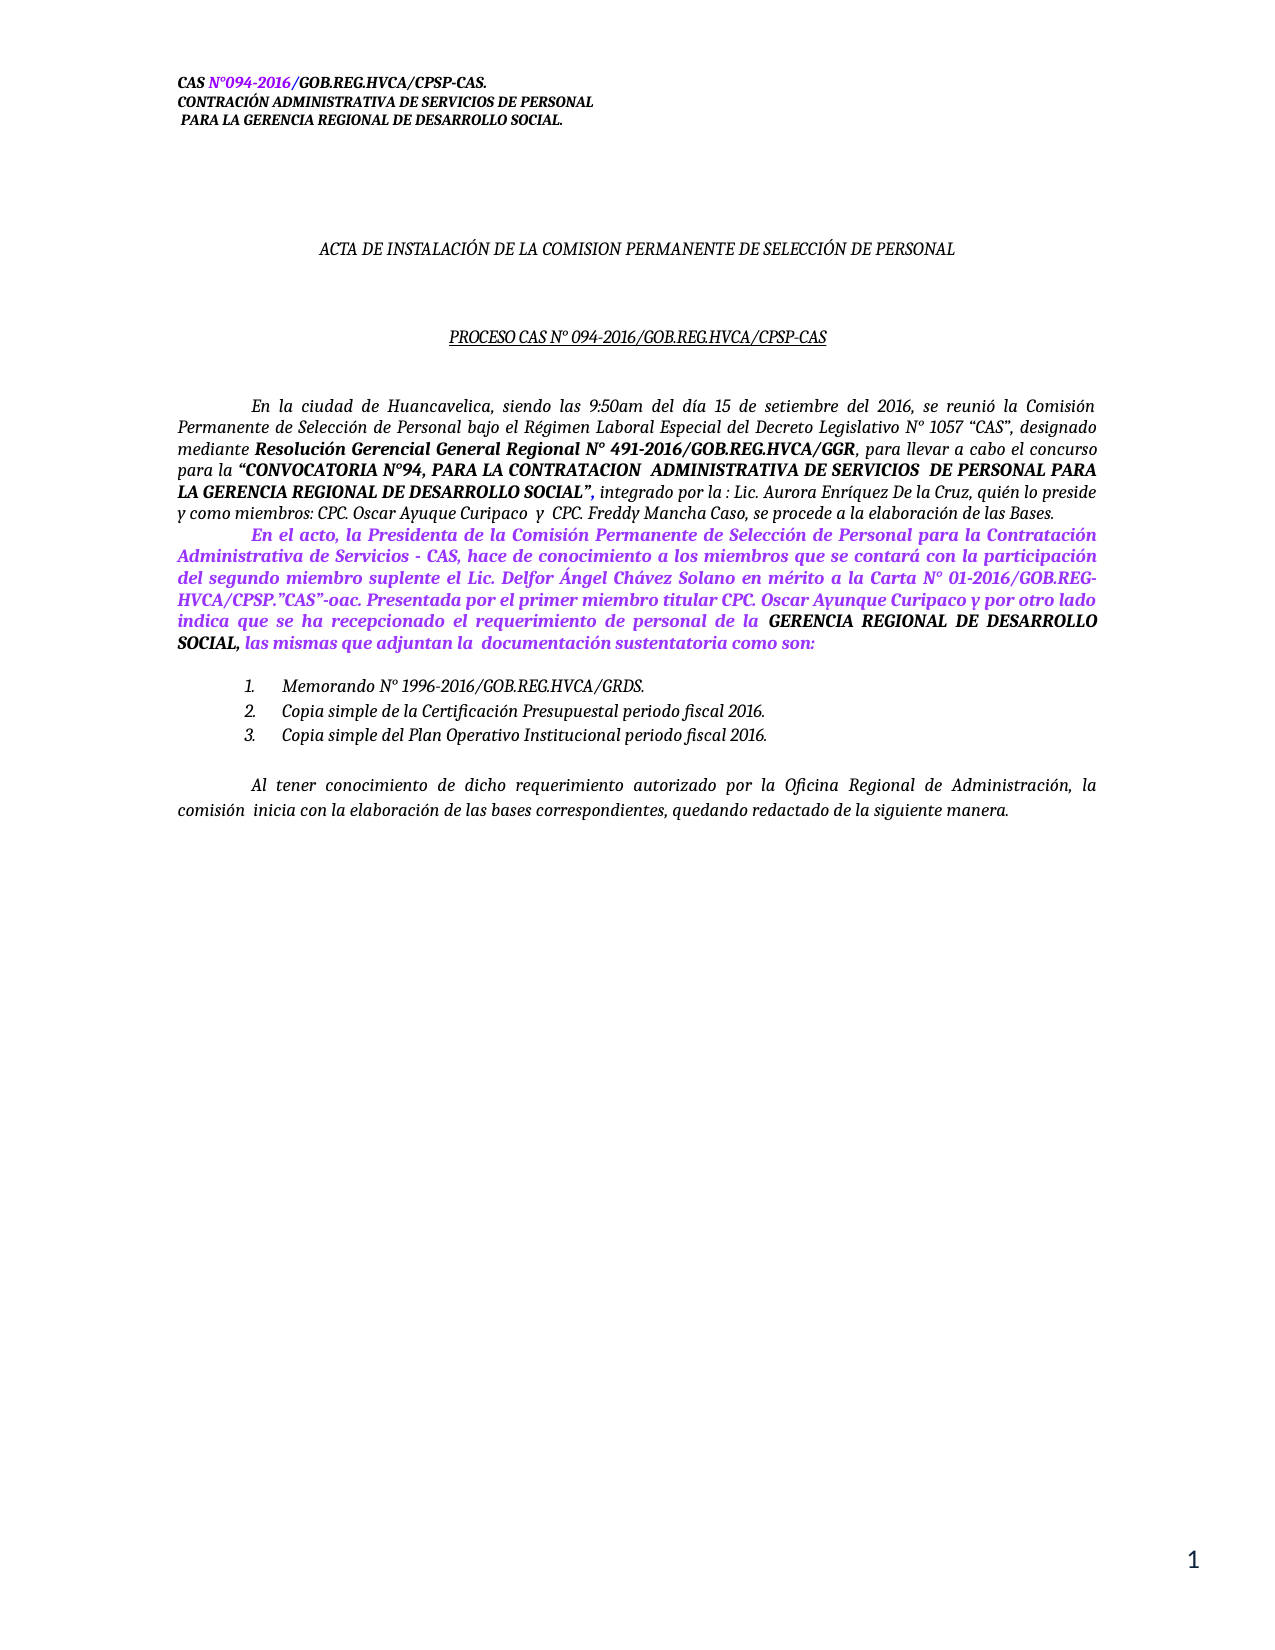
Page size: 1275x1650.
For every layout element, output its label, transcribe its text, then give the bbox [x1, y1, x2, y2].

list Memorando N° 1996-2016/GOB.REG.HVCA/GRDS. [244, 675, 1098, 697]
list Copia simple del Plan Operativo Institucional periodo fiscal 2016. [244, 725, 1098, 747]
list Copia simple de la Certificación Presupuestal periodo fiscal 2016. [244, 700, 1098, 722]
text ACTA DE INSTALACIÓN DE LA COMISION PERMANENTE DE SELECCIÓN DE PERSONAL [177, 238, 1098, 260]
text En la ciudad de Huancavelica, siendo las 9:50am del día 15 de setiembre del 2016, se reunió la Comisión Permanente de Selección de Personal bajo el Régimen Laboral Especial del Decreto Legislativo N° 1057 “CAS”, designado mediante Resolución Gerencial General Regional N° 491-2016/GOB.REG.HVCA/GGR, para llevar a cabo el concurso para la “CONVOCATORIA N°94, PARA LA CONTRATACION ADMINISTRATIVA DE SERVICIOS DE PERSONAL PARA LA GERENCIA REGIONAL DE DESARROLLO SOCIAL”, integrado por la : Lic. Aurora Enríquez De la Cruz, quién lo preside y como miembros: CPC. Oscar Ayuque Curipaco y CPC. Freddy Mancha Caso, se procede a la elaboración de las Bases. [177, 395, 1098, 524]
text PROCESO CAS N° 094-2016/GOB.REG.HVCA/CPSP-CAS [177, 327, 1098, 348]
text En el acto, la Presidenta de la Comisión Permanente de Selección de Personal para la Contratación Administrativa de Servicios - CAS, hace de conocimiento a los miembros que se contará con la participación del segundo miembro suplente el Lic. Delfor Ángel Chávez Solano en mérito a la Carta N° 01-2016/GOB.REG-HVCA/CPSP.”CAS”-oac. Presentada por el primer miembro titular CPC. Oscar Ayunque Curipaco y por otro lado indica que se ha recepcionado el requerimiento de personal de la GERENCIA REGIONAL DE DESARROLLO SOCIAL, las mismas que adjuntan la documentación sustentatoria como son: [177, 524, 1098, 654]
text Al tener conocimiento de dicho requerimiento autorizado por la Oficina Regional de Administración, la comisión inicia con la elaboración de las bases correspondientes, quedando redactado de la siguiente manera. [177, 774, 1098, 821]
